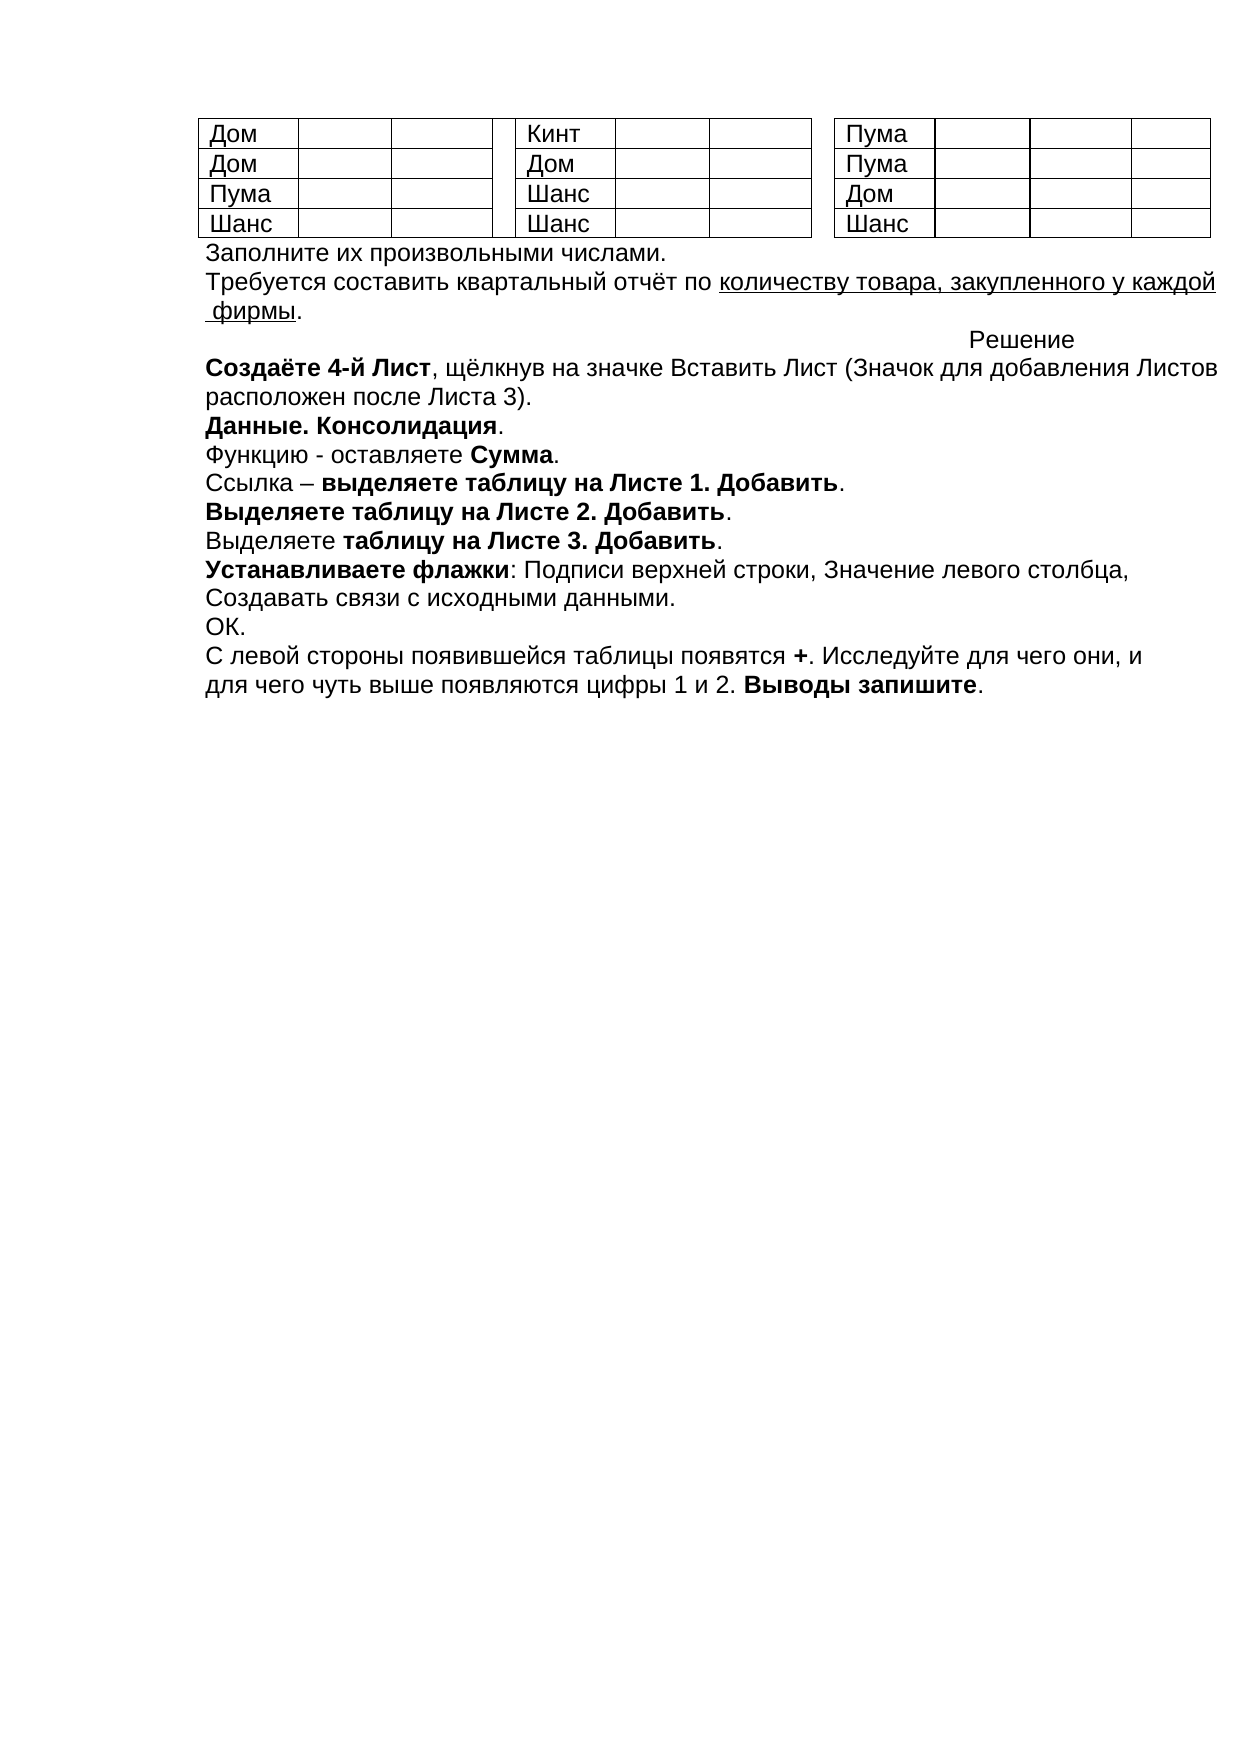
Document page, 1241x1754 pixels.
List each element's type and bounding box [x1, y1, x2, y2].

table_cell [186, 118, 1240, 727]
